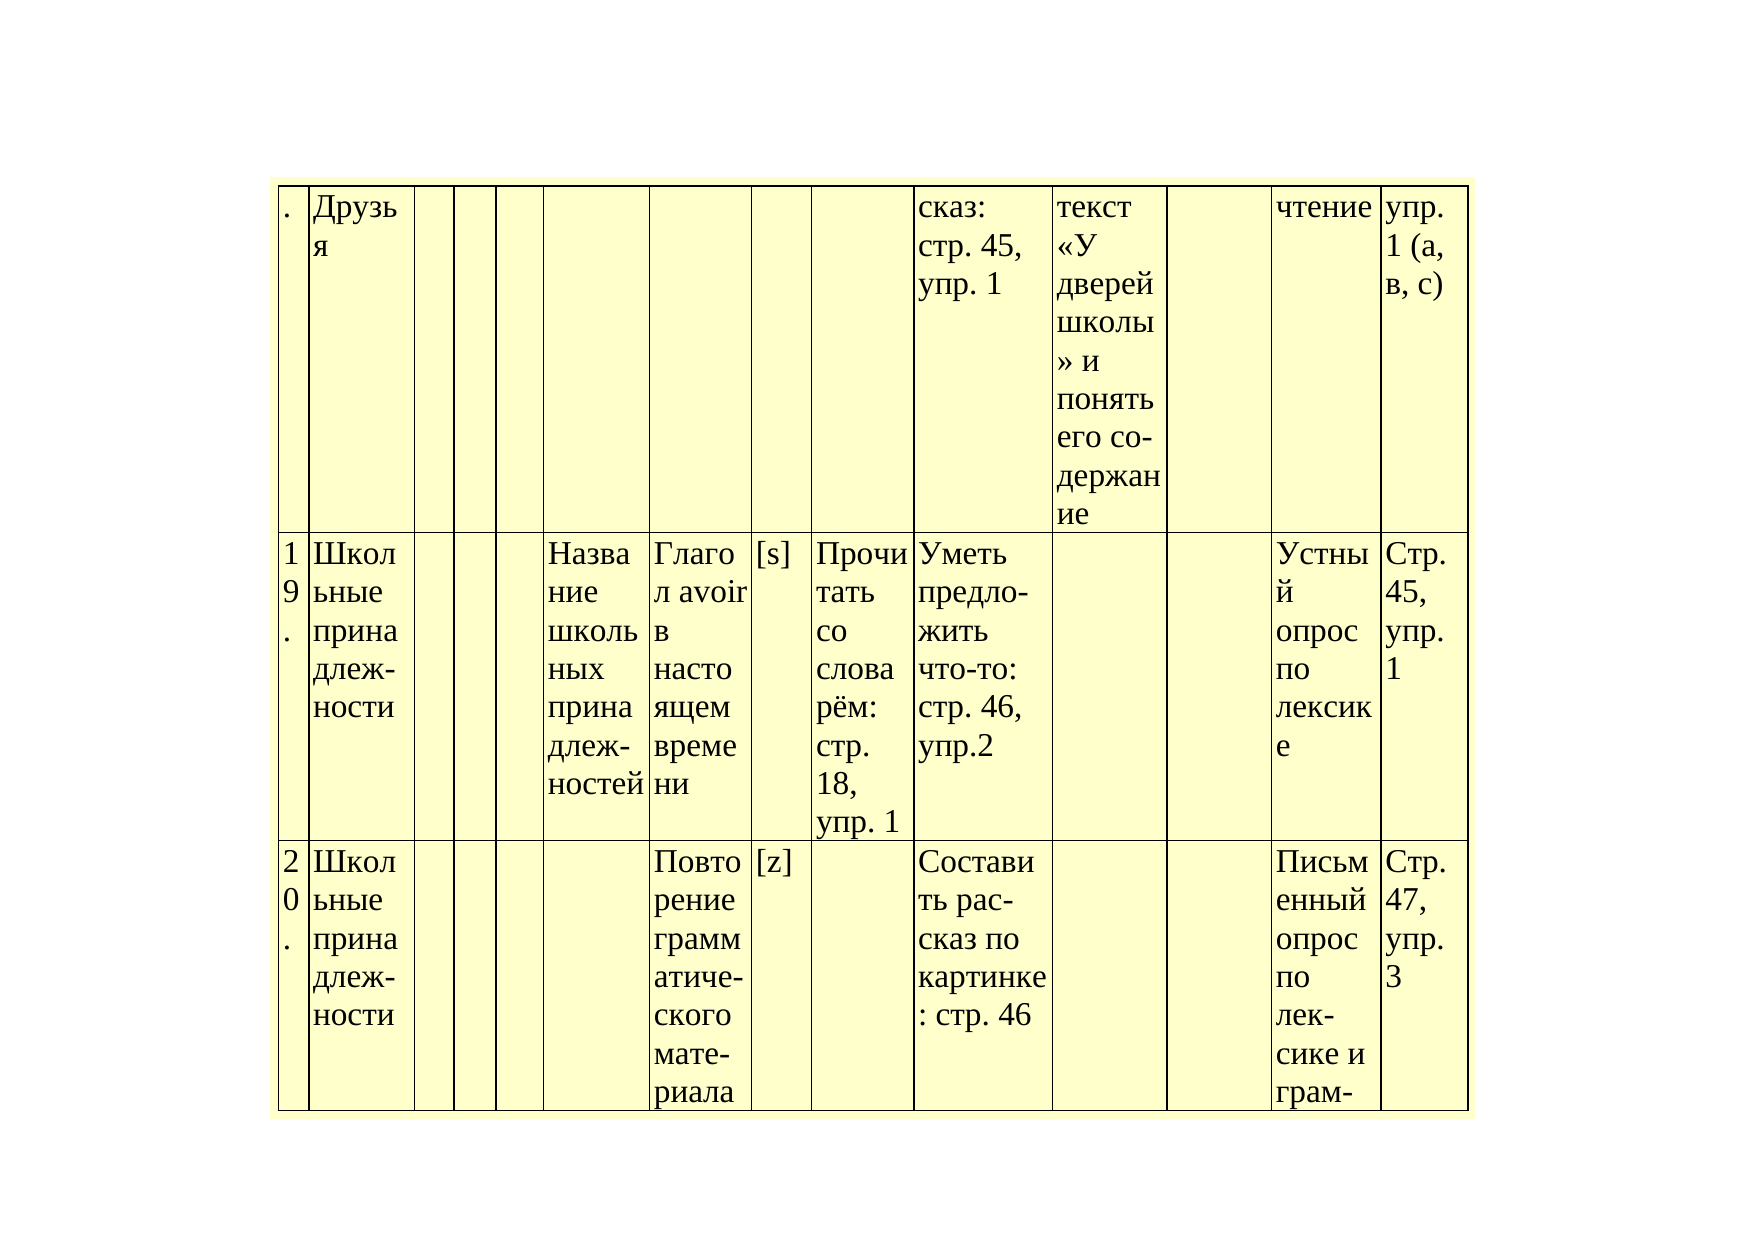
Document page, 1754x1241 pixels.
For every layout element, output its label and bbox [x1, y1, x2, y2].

table_header [270, 177, 1475, 1119]
